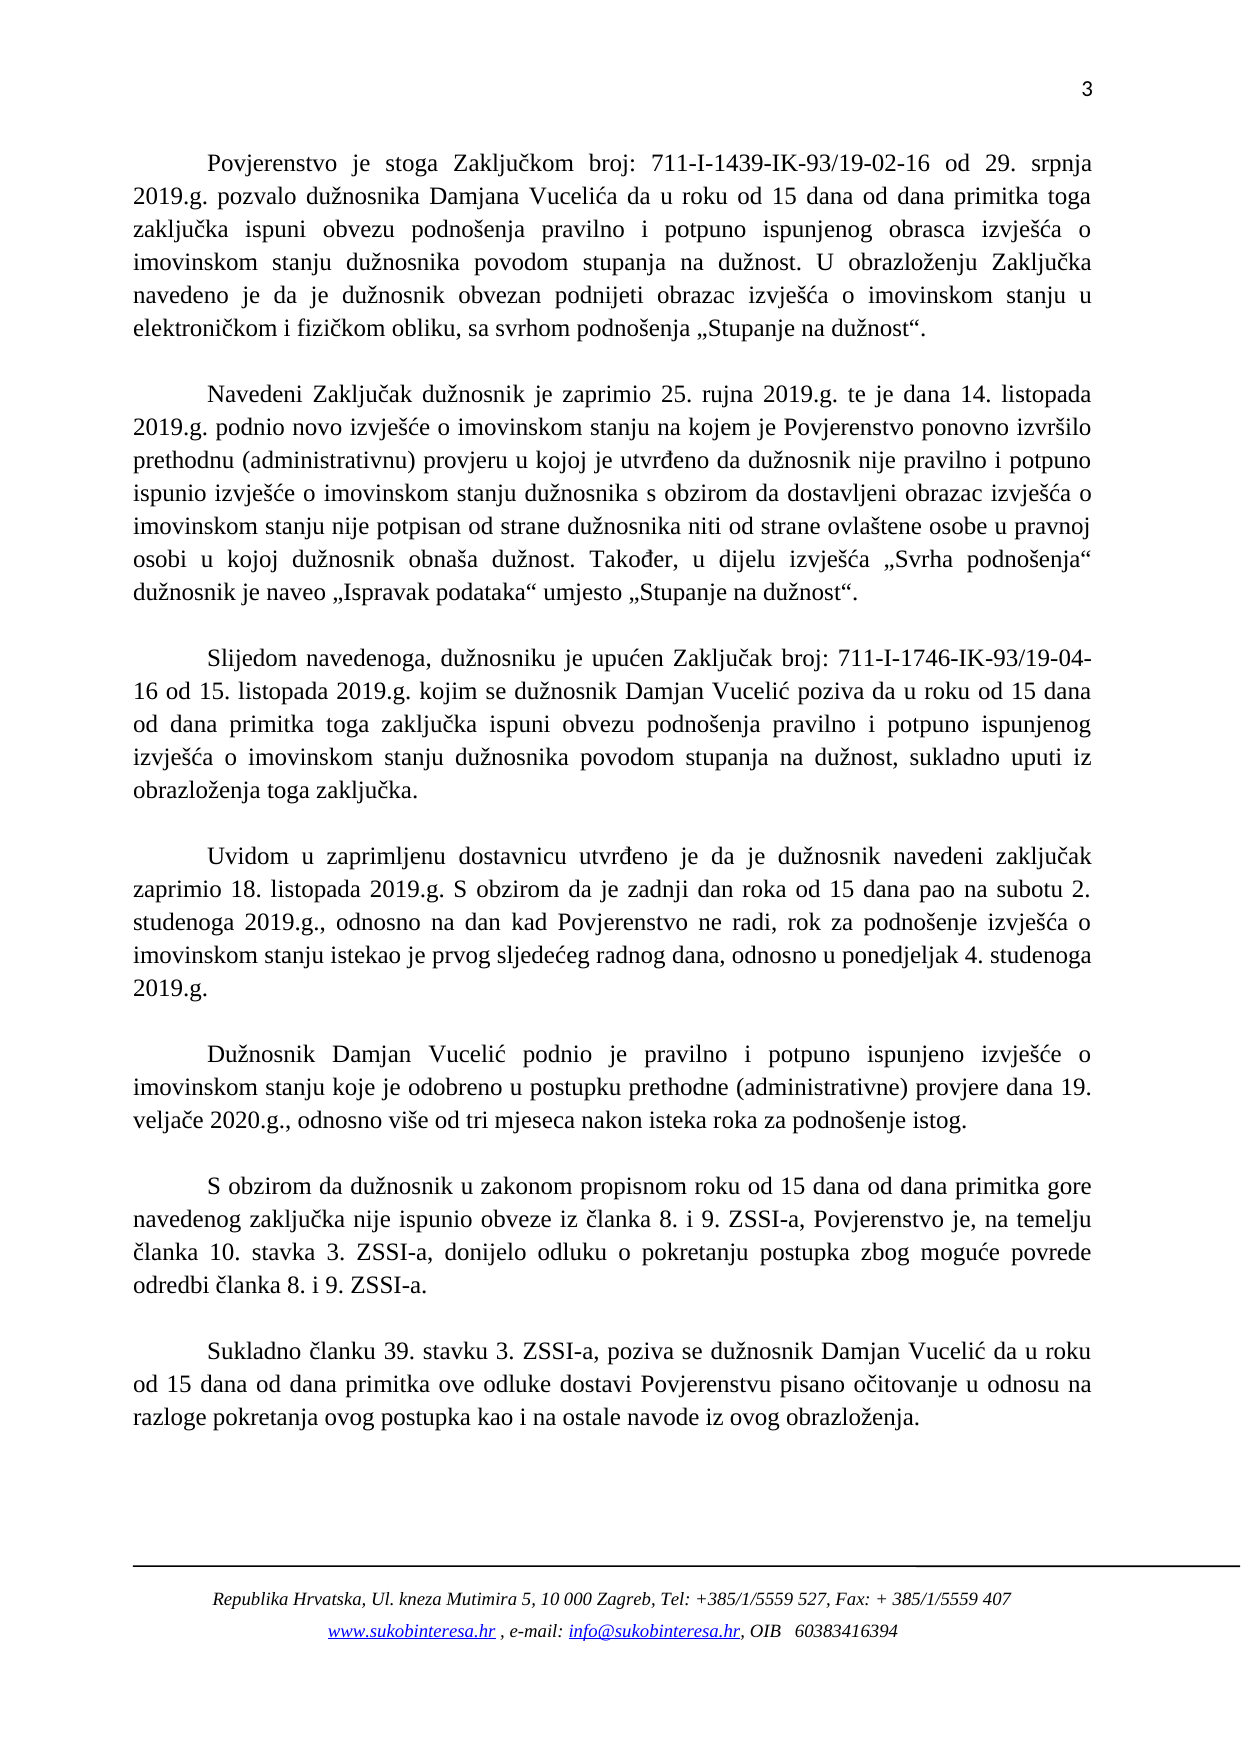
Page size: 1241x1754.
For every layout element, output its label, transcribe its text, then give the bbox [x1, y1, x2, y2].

text Dužnosnik Damjan Vucelić podnio je pravilno i potpuno ispunjeno izvješće o imovinskom stanju koje je odobreno u postupku prethodne (administrativne) provjere dana 19. veljače 2020.g., odnosno više od tri mjeseca nakon isteka roka za podnošenje istog. [133, 1039, 1092, 1134]
text Uvidom u zaprimljenu dostavnicu utvrđeno je da je dužnosnik navedeni zaključak zaprimio 18. listopada 2019.g. S obzirom da je zadnji dan roka od 15 dana pao na subotu 2. studenoga 2019.g., odnosno na dan kad Povjerenstvo ne radi, rok za podnošenje izvješća o imovinskom stanju istekao je prvog sljedećeg radnog dana, odnosno u ponedjeljak 4. studenoga 2019.g. [133, 841, 1092, 1002]
text S obzirom da dužnosnik u zakonom propisnom roku od 15 dana od dana primitka gore navedenog zaključka nije ispunio obveze iz članka 8. i 9. ZSSI-a, Povjerenstvo je, na temelju članka 10. stavka 3. ZSSI-a, donijelo odluku o pokretanju postupka zbog moguće povrede odredbi članka 8. i 9. ZSSI-a. [133, 1171, 1092, 1299]
text Navedeni Zaključak dužnosnik je zaprimio 25. rujna 2019.g. te je dana 14. listopada 2019.g. podnio novo izvješće o imovinskom stanju na kojem je Povjerenstvo ponovno izvršilo prethodnu (administrativnu) provjeru u kojoj je utvrđeno da dužnosnik nije pravilno i potpuno ispunio izvješće o imovinskom stanju dužnosnika s obzirom da dostavljeni obrazac izvješća o imovinskom stanju nije potpisan od strane dužnosnika niti od strane ovlaštene osobe u pravnoj osobi u kojoj dužnosnik obnaša dužnost. Također, u dijelu izvješća „Svrha podnošenja“ dužnosnik je naveo „Ispravak podataka“ umjesto „Stupanje na dužnost“. [133, 379, 1092, 606]
text Povjerenstvo je stoga Zaključkom broj: 711-I-1439-IK-93/19-02-16 od 29. srpnja 2019.g. pozvalo dužnosnika Damjana Vucelića da u roku od 15 dana od dana primitka toga zaključka ispuni obvezu podnošenja pravilno i potpuno ispunjenog obrasca izvješća o imovinskom stanju dužnosnika povodom stupanja na dužnost. U obrazloženju Zaključka navedeno je da je dužnosnik obvezan podnijeti obrazac izvješća o imovinskom stanju u elektroničkom i fizičkom obliku, sa svrhom podnošenja „Stupanje na dužnost“. [133, 148, 1092, 342]
text Slijedom navedenoga, dužnosniku je upućen Zaključak broj: 711-I-1746-IK-93/19-04-16 od 15. listopada 2019.g. kojim se dužnosnik Damjan Vucelić poziva da u roku od 15 dana od dana primitka toga zaključka ispuni obvezu podnošenja pravilno i potpuno ispunjenog izvješća o imovinskom stanju dužnosnika povodom stupanja na dužnost, sukladno uputi iz obrazloženja toga zaključka. [133, 643, 1092, 804]
text Sukladno članku 39. stavku 3. ZSSI-a, poziva se dužnosnik Damjan Vucelić da u roku od 15 dana od dana primitka ove odluke dostavi Povjerenstvu pisano očitovanje u odnosu na razloge pokretanja ovog postupka kao i na ostale navode iz ovog obrazloženja. [133, 1336, 1092, 1431]
